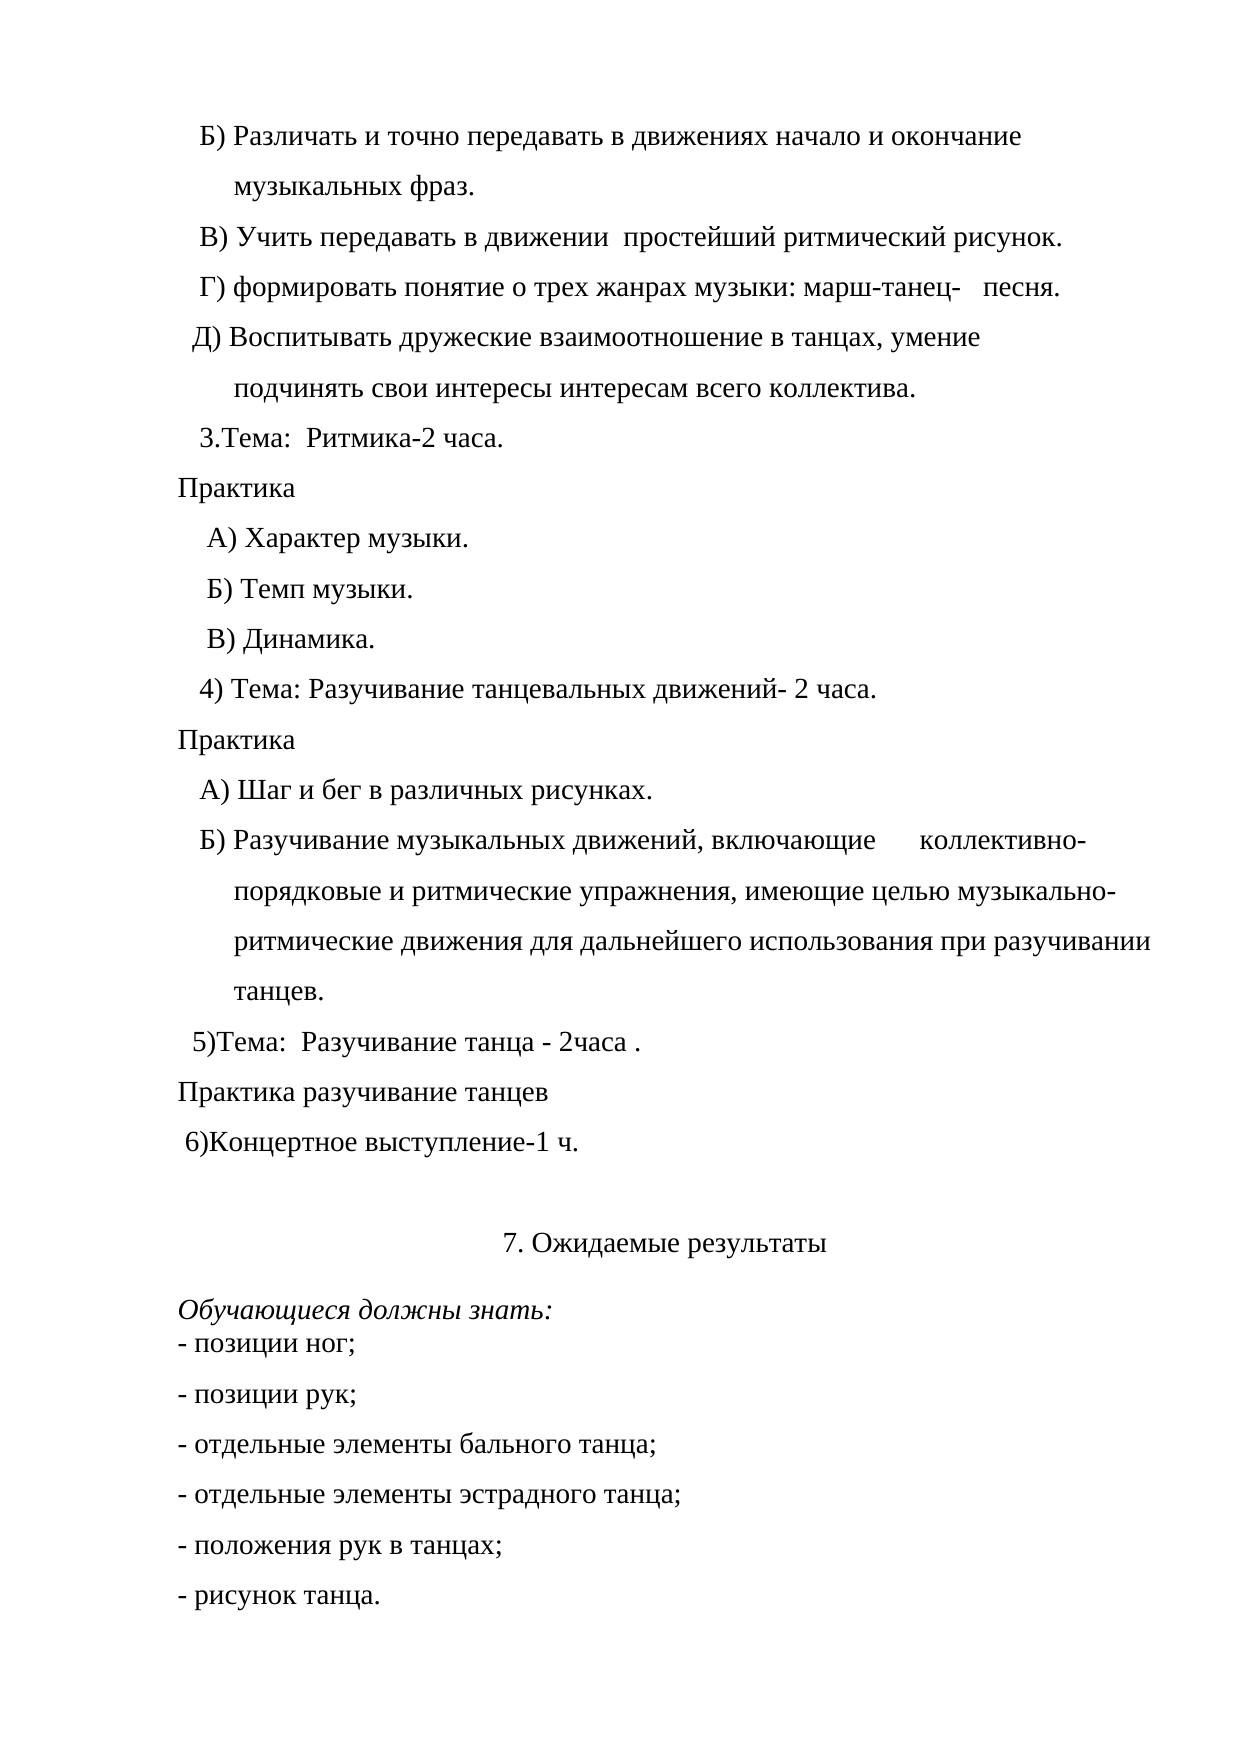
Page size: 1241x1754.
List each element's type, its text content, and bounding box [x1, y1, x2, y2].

text Г) формировать понятие о трех жанрах музыки: марш-танец- песня. [177, 269, 1152, 303]
text - позиции рук; [177, 1376, 1152, 1409]
text 7. Ожидаемые результаты [177, 1225, 1152, 1258]
text 3.Тема: Ритмика-2 часа. [177, 420, 1152, 453]
text - позиции ног; [177, 1326, 1152, 1359]
text 4) Тема: Разучивание танцевальных движений- 2 часа. [177, 672, 1152, 705]
text Практика [177, 470, 1152, 504]
text Б) Различать и точно передавать в движениях начало и окончание музыкальных фраз. [177, 118, 1152, 202]
text Б) Темп музыки. [177, 571, 1152, 604]
text Практика [177, 722, 1152, 755]
text А) Характер музыки. [177, 521, 1152, 554]
text - рисунок танца. [177, 1577, 1152, 1611]
text Обучающиеся должны знать: [177, 1292, 1152, 1326]
text В) Динамика. [177, 621, 1152, 655]
text - положения рук в танцах; [177, 1527, 1152, 1560]
text Б) Разучивание музыкальных движений, включающие коллективно-порядковые и ритмические упражнения, имеющие целью музыкально-ритмические движения для дальнейшего использования при разучивании танцев. [177, 822, 1152, 1007]
text 5)Тема: Разучивание танца - 2часа . [177, 1024, 1152, 1057]
text Практика разучивание танцев [177, 1074, 1152, 1108]
text 6)Концертное выступление-1 ч. [177, 1124, 1152, 1158]
text - отдельные элементы бального танца; [177, 1426, 1152, 1460]
text Д) Воспитывать дружеские взаимоотношение в танцах, умение подчинять свои интересы интересам всего коллектива. [177, 319, 1152, 403]
text - отдельные элементы эстрадного танца; [177, 1477, 1152, 1510]
text В) Учить передавать в движении простейший ритмический рисунок. [177, 219, 1152, 252]
text А) Шаг и бег в различных рисунках. [177, 772, 1152, 806]
